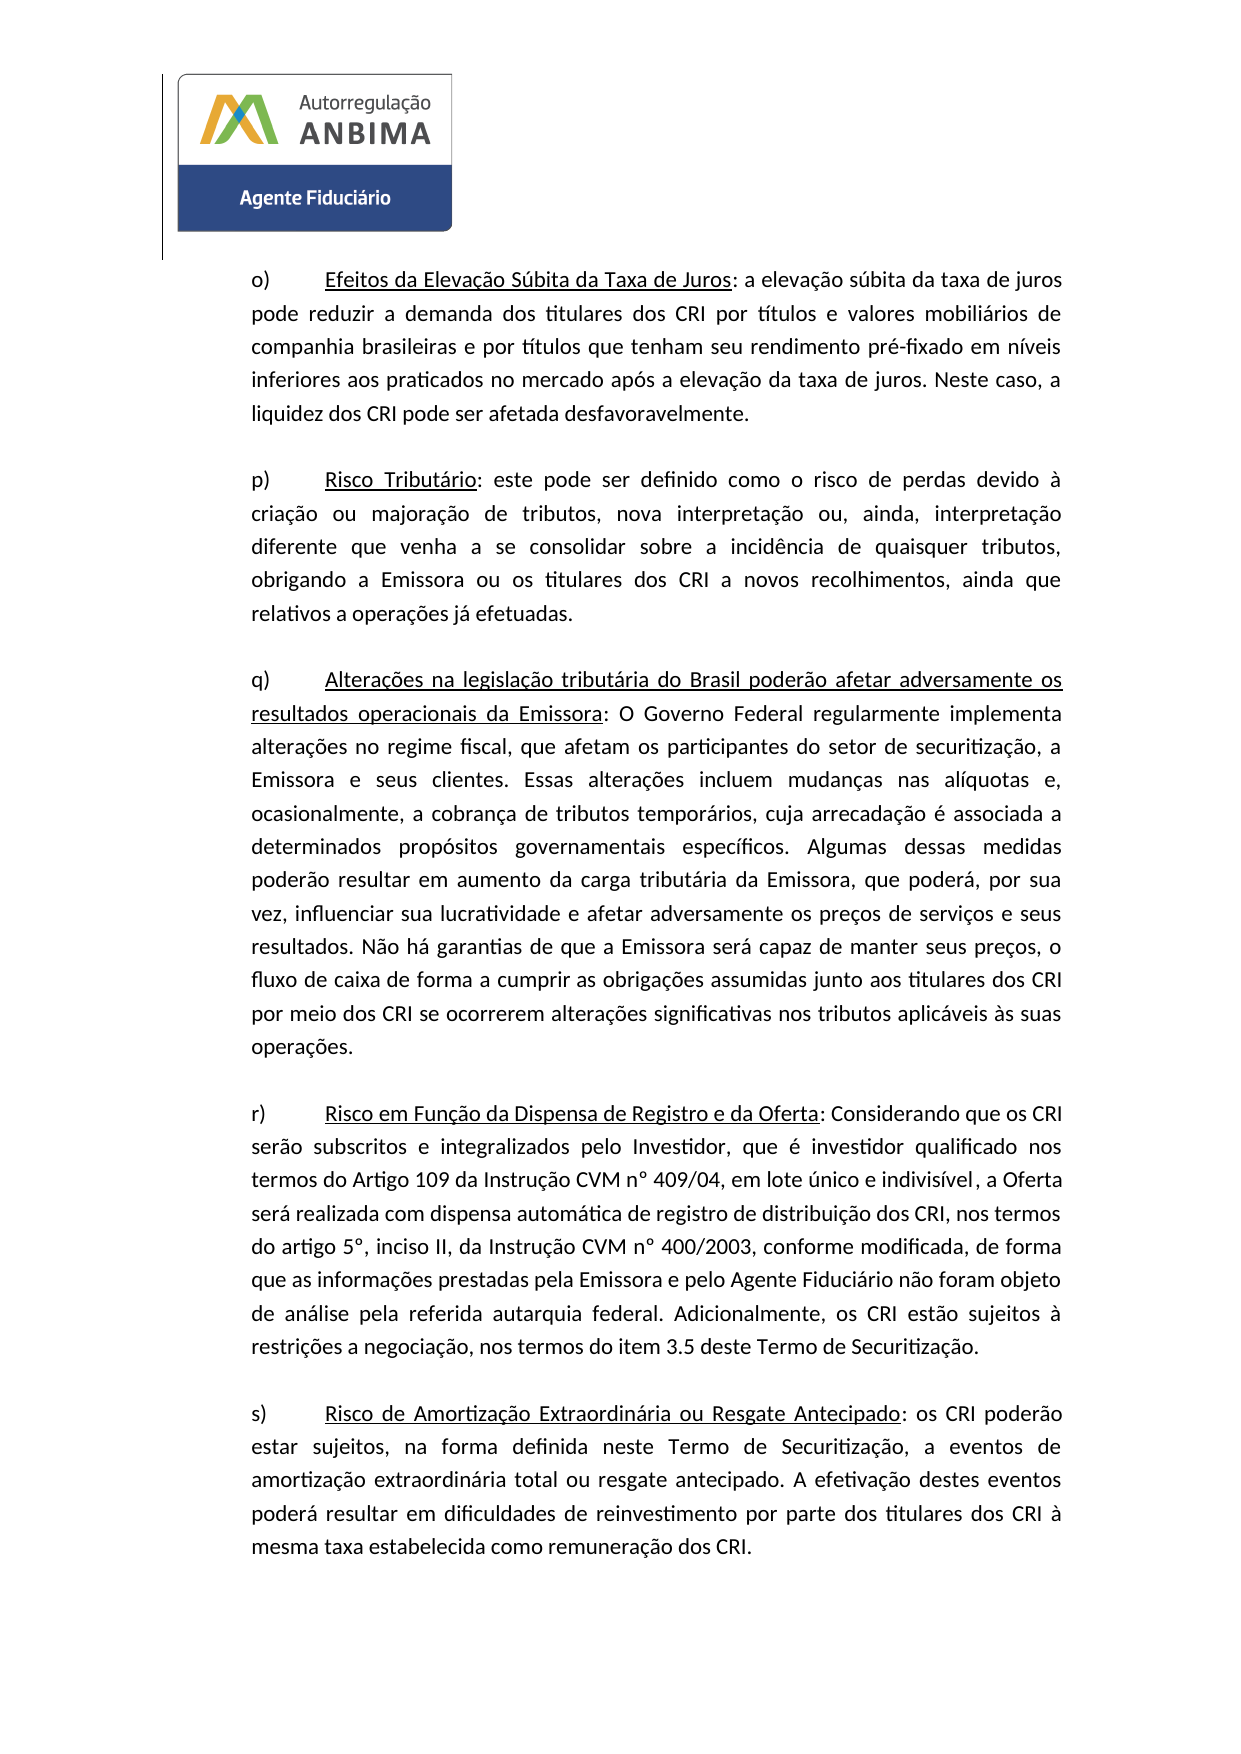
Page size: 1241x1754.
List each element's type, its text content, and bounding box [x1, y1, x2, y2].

list Risco em Função da Dispensa de Registro e da Oferta: Considerando que os CRI serão subscritos e integralizados pelo Investidor, que é investidor qualificado nos termos do Artigo 109 da Instrução CVM nº 409/04, em lote único e indivisível, a Oferta será realizada com dispensa automática de registro de distribuição dos CRI, nos termos do artigo 5º, inciso II, da Instrução CVM nº 400/2003, conforme modificada, de forma que as informações prestadas pela Emissora e pelo Agente Fiduciário não foram objeto de análise pela referida autarquia federal. Adicionalmente, os CRI estão sujeitos à restrições a negociação, nos termos do item 3.5 deste Termo de Securitização. [251, 1093, 1063, 1360]
list Risco de Amortização Extraordinária ou Resgate Antecipado: os CRI poderão estar sujeitos, na forma definida neste Termo de Securitização, a eventos de amortização extraordinária total ou resgate antecipado. A efetivação destes eventos poderá resultar em dificuldades de reinvestimento por parte dos titulares dos CRI à mesma taxa estabelecida como remuneração dos CRI. [251, 1393, 1063, 1560]
list Risco Tributário: este pode ser definido como o risco de perdas devido à criação ou majoração de tributos, nova interpretação ou, ainda, interpretação diferente que venha a se consolidar sobre a incidência de quaisquer tributos, obrigando a Emissora ou os titulares dos CRI a novos recolhimentos, ainda que relativos a operações já efetuadas. [251, 460, 1063, 627]
picture [177, 73, 453, 232]
list Alterações na legislação tributária do Brasil poderão afetar adversamente os resultados operacionais da Emissora: O Governo Federal regularmente implementa alterações no regime fiscal, que afetam os participantes do setor de securitização, a Emissora e seus clientes. Essas alterações incluem mudanças nas alíquotas e, ocasionalmente, a cobrança de tributos temporários, cuja arrecadação é associada a determinados propósitos governamentais específicos. Algumas dessas medidas poderão resultar em aumento da carga tributária da Emissora, que poderá, por sua vez, influenciar sua lucratividade e afetar adversamente os preços de serviços e seus resultados. Não há garantias de que a Emissora será capaz de manter seus preços, o fluxo de caixa de forma a cumprir as obrigações assumidas junto aos titulares dos CRI por meio dos CRI se ocorrerem alterações significativas nos tributos aplicáveis às suas operações. [251, 660, 1063, 1060]
list Efeitos da Elevação Súbita da Taxa de Juros: a elevação súbita da taxa de juros pode reduzir a demanda dos titulares dos CRI por títulos e valores mobiliários de companhia brasileiras e por títulos que tenham seu rendimento pré-fixado em níveis inferiores aos praticados no mercado após a elevação da taxa de juros. Neste caso, a liquidez dos CRI pode ser afetada desfavoravelmente. [251, 260, 1063, 427]
